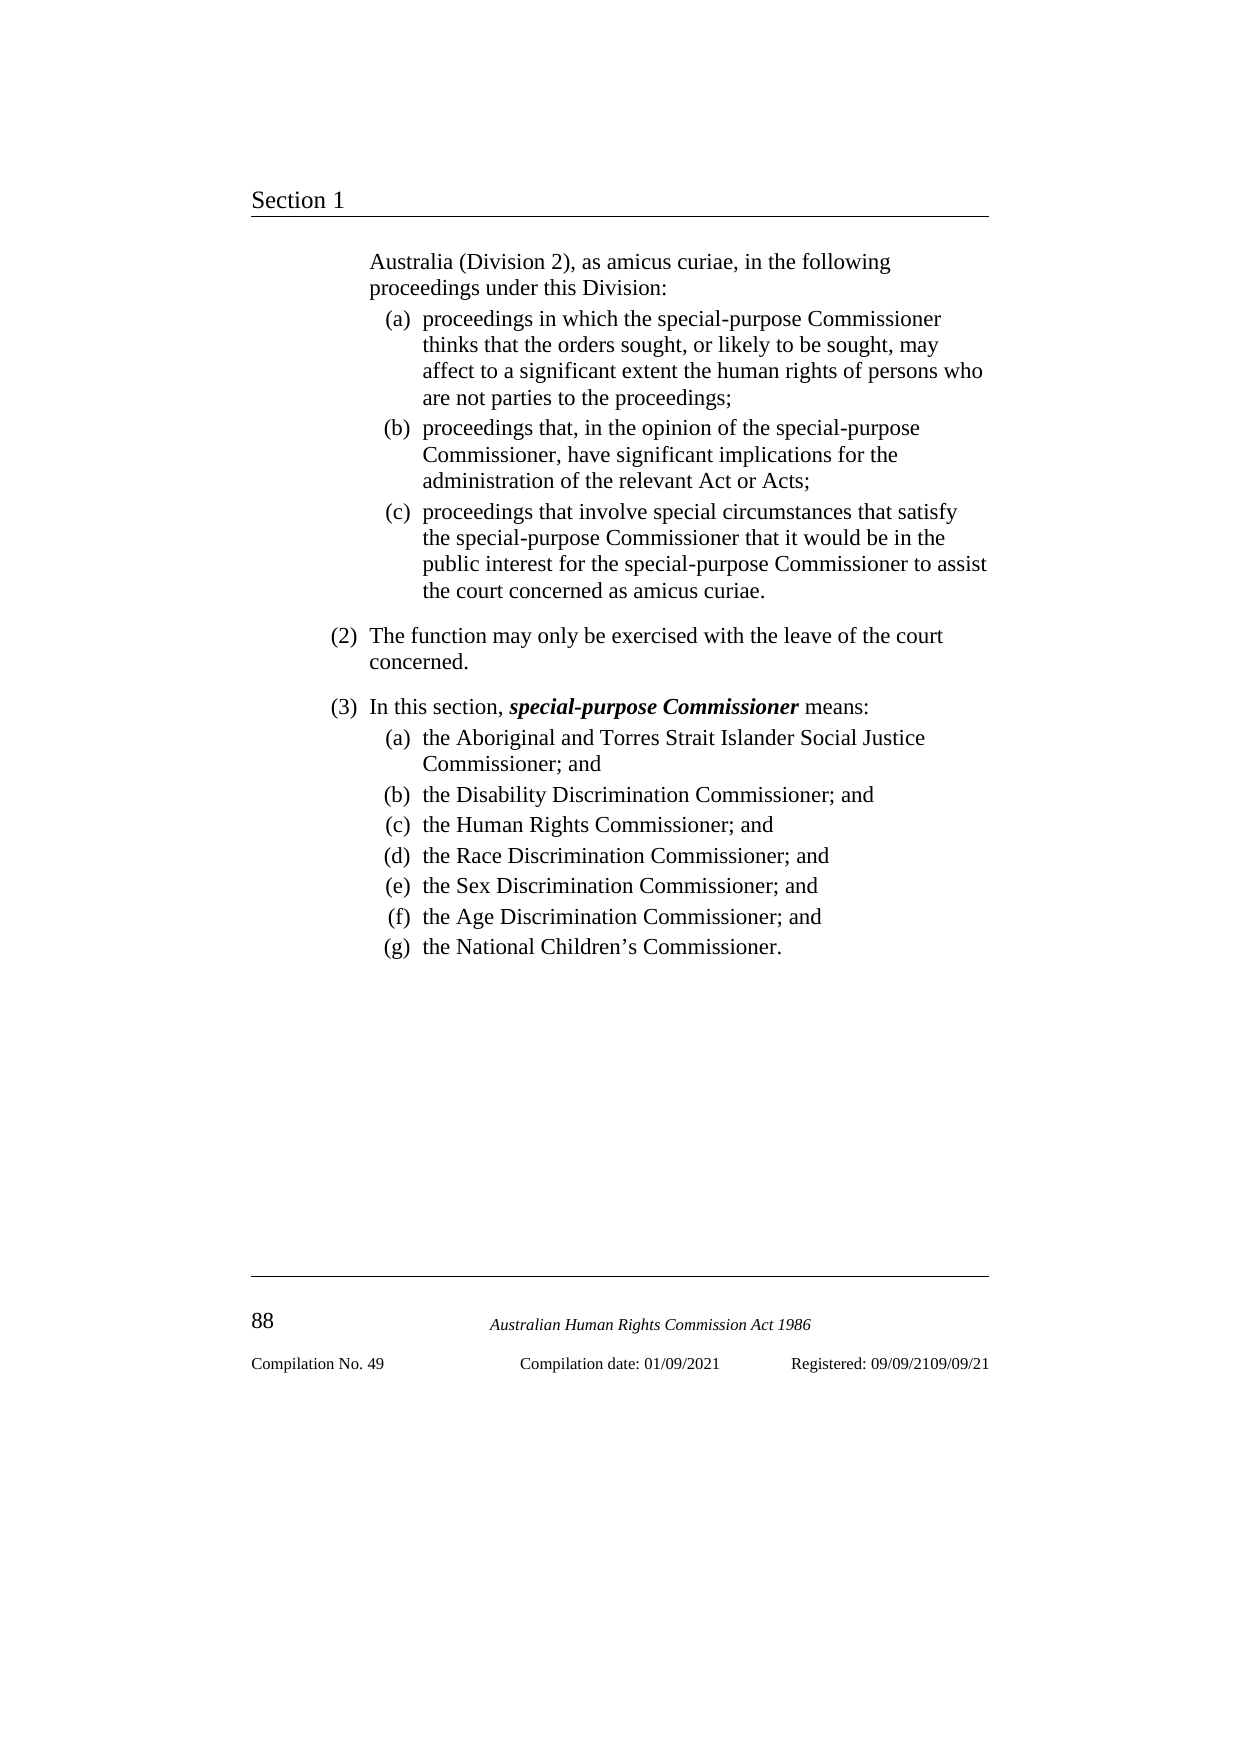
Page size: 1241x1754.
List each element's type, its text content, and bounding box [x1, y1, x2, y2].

text (a) the Aboriginal and Islander Social Justice Commissioner; and [251, 724, 989, 777]
text (1) A special-purpose Commissioner has the function of assisting the Federal Court and the Federal Circuit and Family Court of Australia (Division 2), as amicus curiae, in the following proceedings under this Division: [251, 248, 989, 301]
text (b) proceedings that, in the opinion of the special-purpose Commissioner, have significant implications for the administration of the relevant Act or Acts; [251, 414, 989, 493]
text (e) the Sex Discrimination Commissioner; and [251, 872, 989, 899]
text (c) proceedings that involve special circumstances that satisfy the special-purpose Commissioner that it would be in the public interest for the special-purpose Commissioner to assist the court concerned as amicus curiae. [251, 498, 989, 603]
text (3) In this section, special-purpose Commissioner means: [251, 693, 989, 720]
text (g) the National Children’s Commissioner. [251, 933, 989, 960]
text (f) the Age Discrimination Commissioner; and [251, 903, 989, 929]
text (a) proceedings in which the special-purpose Commissioner thinks that the orders sought, or likely to be sought, may affect to a significant extent the human rights of persons who are not parties to the proceedings; [251, 305, 989, 410]
text (b) the Disability Discrimination Commissioner; and [251, 781, 989, 807]
text (d) the Race Discrimination Commissioner; and [251, 842, 989, 868]
text (2) The function may only be exercised with the leave of the court concerned. [251, 622, 989, 674]
text (c) the Human Rights Commissioner; and [251, 811, 989, 838]
